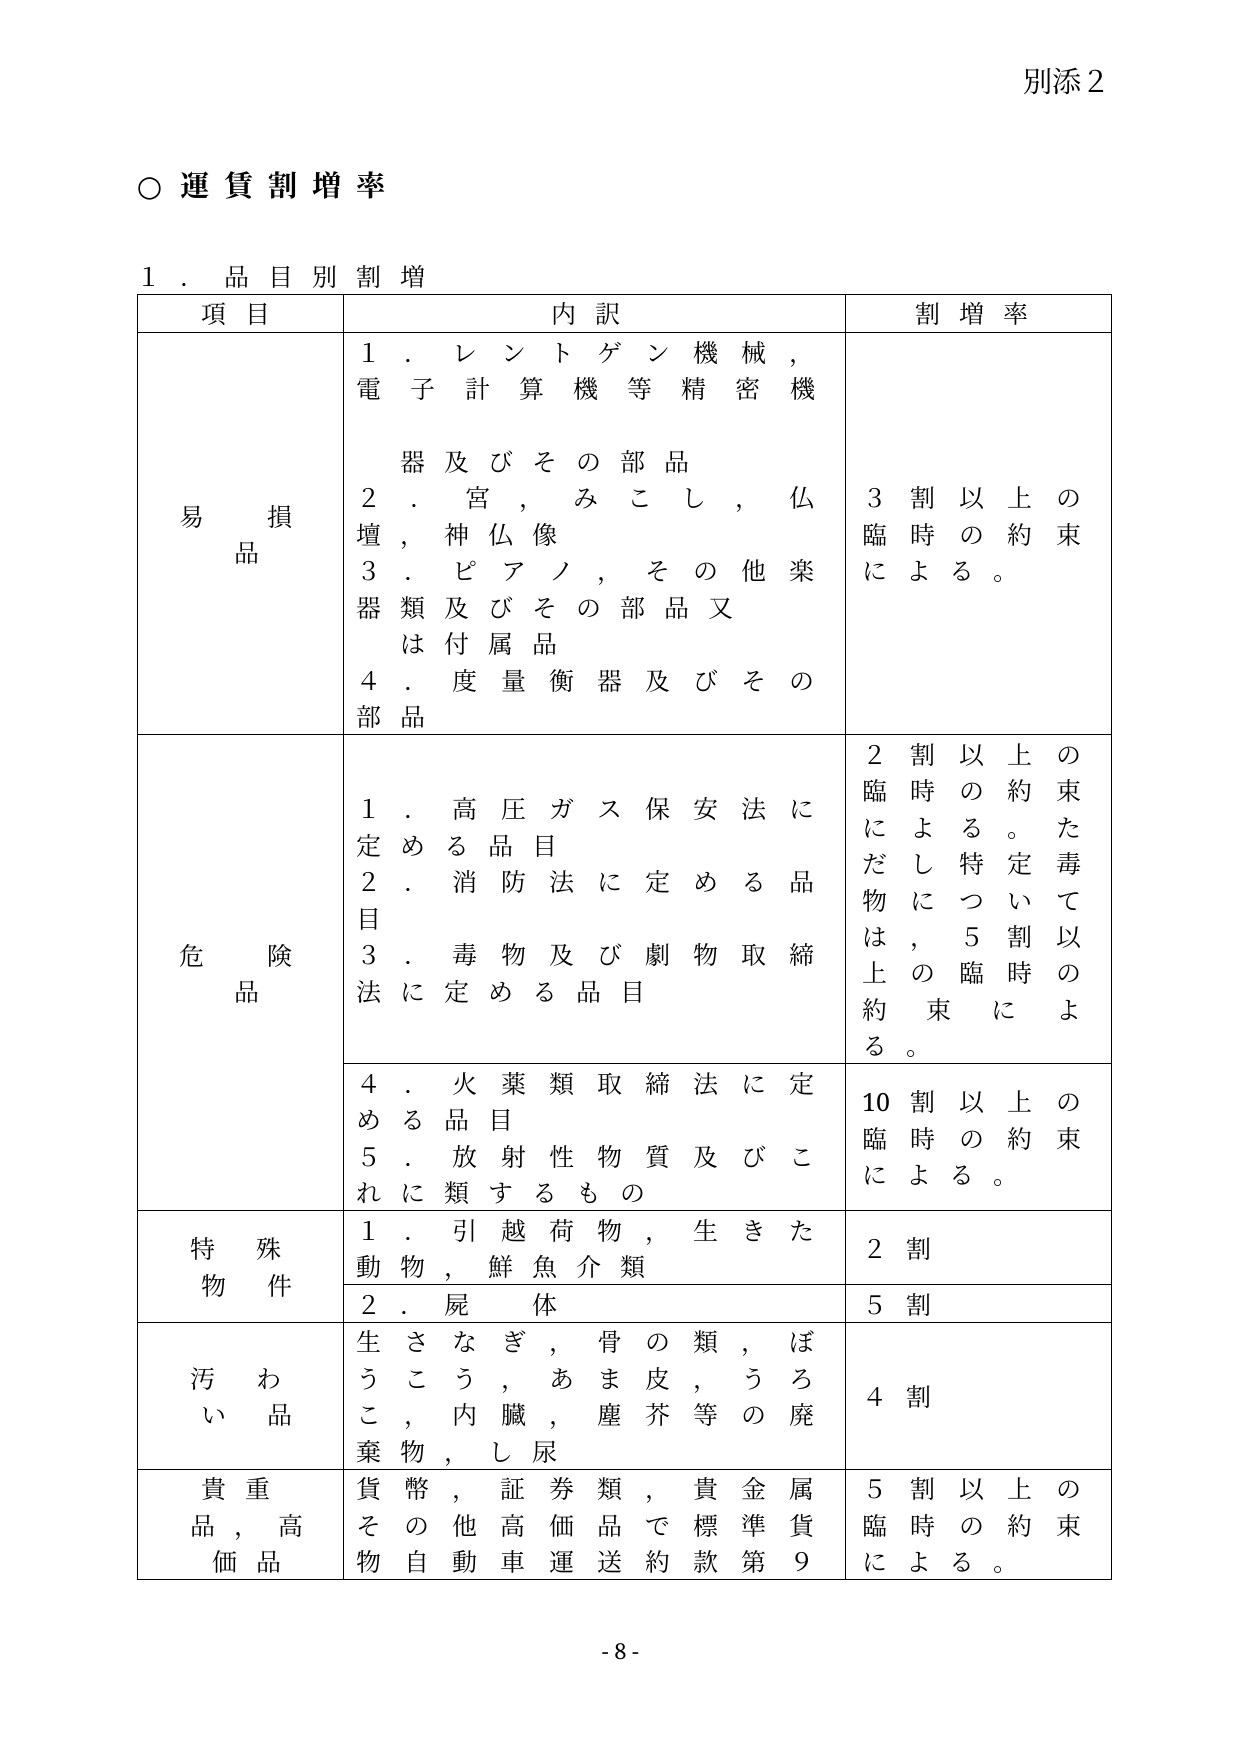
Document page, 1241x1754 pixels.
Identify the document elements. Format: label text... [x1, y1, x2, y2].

table_cell １．引越荷物，生きた動物，鮮魚介類 [344, 1211, 845, 1284]
table_cell ５割 [846, 1285, 1111, 1322]
table_cell ２割 [846, 1211, 1111, 1284]
table_cell 貴重品，高価品 [138, 1470, 343, 1579]
table_cell １．レントゲン機械，電子計算機等精密機 器及びその部品 ２．宮，みこし，仏壇，神仏像 ３．ピアノ，その他楽器類及びその部品又 は付属品 ４．度量衡器及びその部品 [344, 333, 845, 734]
table_cell 特 殊 物 件 [138, 1211, 343, 1322]
table_header 内訳 [344, 295, 845, 332]
text １．品目別割増 [137, 257, 1104, 294]
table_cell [344, 1470, 845, 1579]
table_header 割増率 [846, 295, 1111, 332]
table_cell ２．屍 体 [344, 1285, 845, 1322]
table_cell ２割以上の臨時の約束による。ただし特定毒物については，５割以上の臨時の約束による。 [846, 735, 1111, 1063]
table_cell 生さなぎ，骨の類，ぼうこう，あま皮，うろこ，内臓，塵芥等の廃棄物，し尿 [344, 1323, 845, 1468]
table_cell 10割以上の臨時の約束による。 [846, 1064, 1111, 1210]
table_cell ３割以上の臨時の約束による。 [846, 333, 1111, 734]
table_cell 易 損 品 [138, 333, 343, 734]
table_cell ４．火薬類取締法に定める品目 ５．放射性物質及びこれに類するもの [344, 1064, 845, 1210]
table_cell ４割 [846, 1323, 1111, 1468]
text ○運賃割増率 [137, 148, 1104, 221]
table_cell 危 険 品 [138, 735, 343, 1210]
table_cell ５割以上の臨時の約束による。 [846, 1470, 1111, 1579]
table_cell 汚 わ い 品 [138, 1323, 343, 1468]
table_cell １．高圧ガス保安法に定める品目 ２．消防法に定める品目 ３．毒物及び劇物取締法に定める品目 [344, 735, 845, 1063]
table_header 項目 [138, 295, 343, 332]
